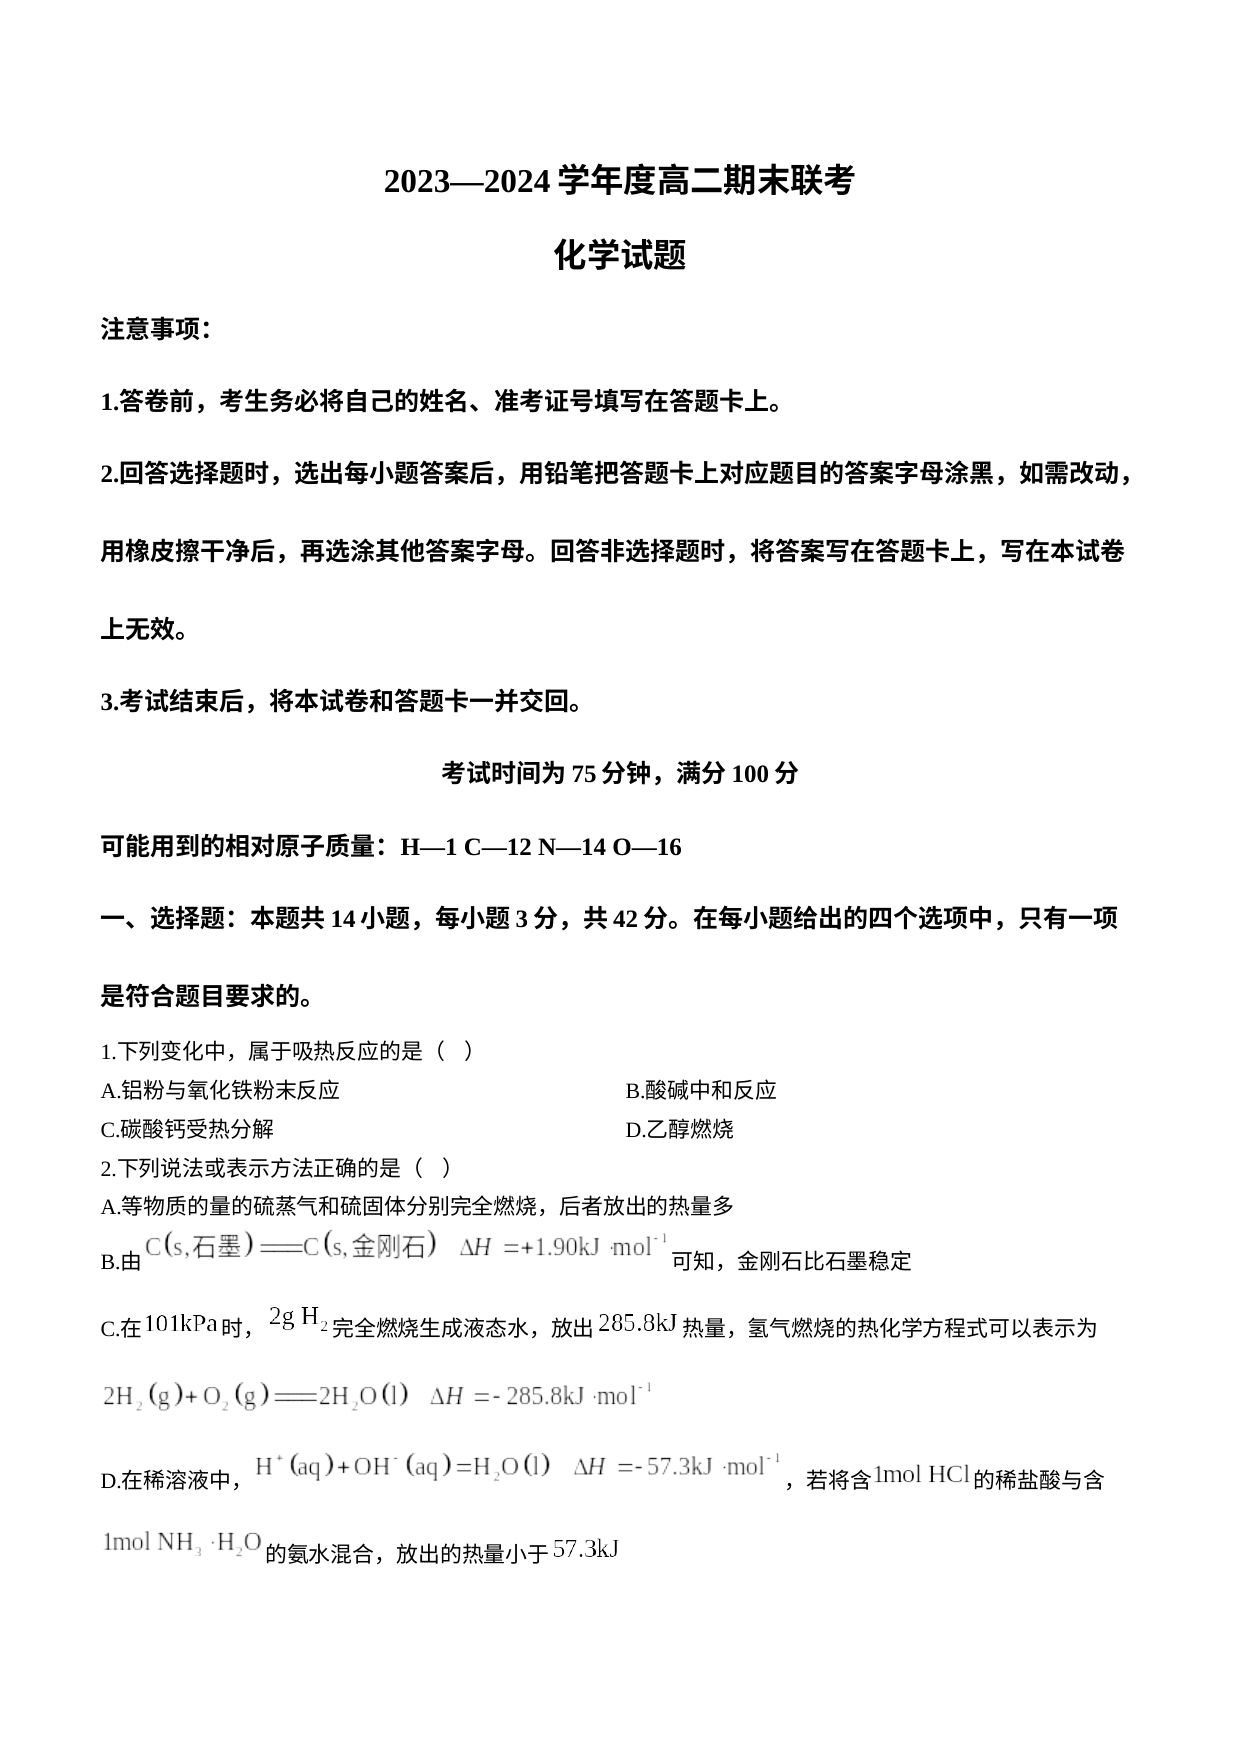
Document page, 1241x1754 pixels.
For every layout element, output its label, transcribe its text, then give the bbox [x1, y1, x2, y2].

text D.在稀溶液中，，若将含的稀盐酸与含的氨水混合，放出的热量小于 [100, 1447, 1140, 1590]
text A.等物质的量的硫蒸气和硫固体分别完全燃烧，后者放出的热量多 [100, 1189, 1140, 1221]
text C.在时，完全燃烧生成液态水，放出热量，氢气燃烧的热化学方程式可以表示为 [100, 1299, 1140, 1442]
text A.铝粉与氧化铁粉末反应 B.酸碱中和反应 [100, 1073, 1140, 1105]
text 注意事项： [100, 295, 1140, 360]
text 2023—2024学年度高二期末联考 [100, 146, 1140, 211]
text 考试时间为75分钟，满分100分 [100, 739, 1140, 804]
text 3.考试结束后，将本试卷和答题卡一并交回。 [100, 667, 1140, 732]
text 一、选择题：本题共14小题，每小题3分，共42分。在每小题给出的四个选项中，只有一项是符合题目要求的。 [100, 884, 1140, 1027]
text 1.答卷前，考生务必将自己的姓名、准考证号填写在答题卡上。 [100, 367, 1140, 432]
text 化学试题 [100, 220, 1140, 285]
text 2.回答选择题时，选出每小题答案后，用铅笔把答题卡上对应题目的答案字母涂黑，如需改动，用橡皮擦干净后，再选涂其他答案字母。回答非选择题时，将答案写在答题卡上，写在本试卷上无效。 [100, 439, 1140, 660]
text 可能用到的相对原子质量：H—1 C—12 N—14 O—16 [100, 812, 1140, 877]
text 1.下列变化中，属于吸热反应的是（ ） [100, 1034, 1140, 1066]
text 2.下列说法或表示方法正确的是（ ） [100, 1150, 1140, 1183]
text B.由可知，金刚石比石墨稳定 [100, 1228, 1140, 1293]
text C.碳酸钙受热分解 D.乙醇燃烧 [100, 1111, 1140, 1144]
